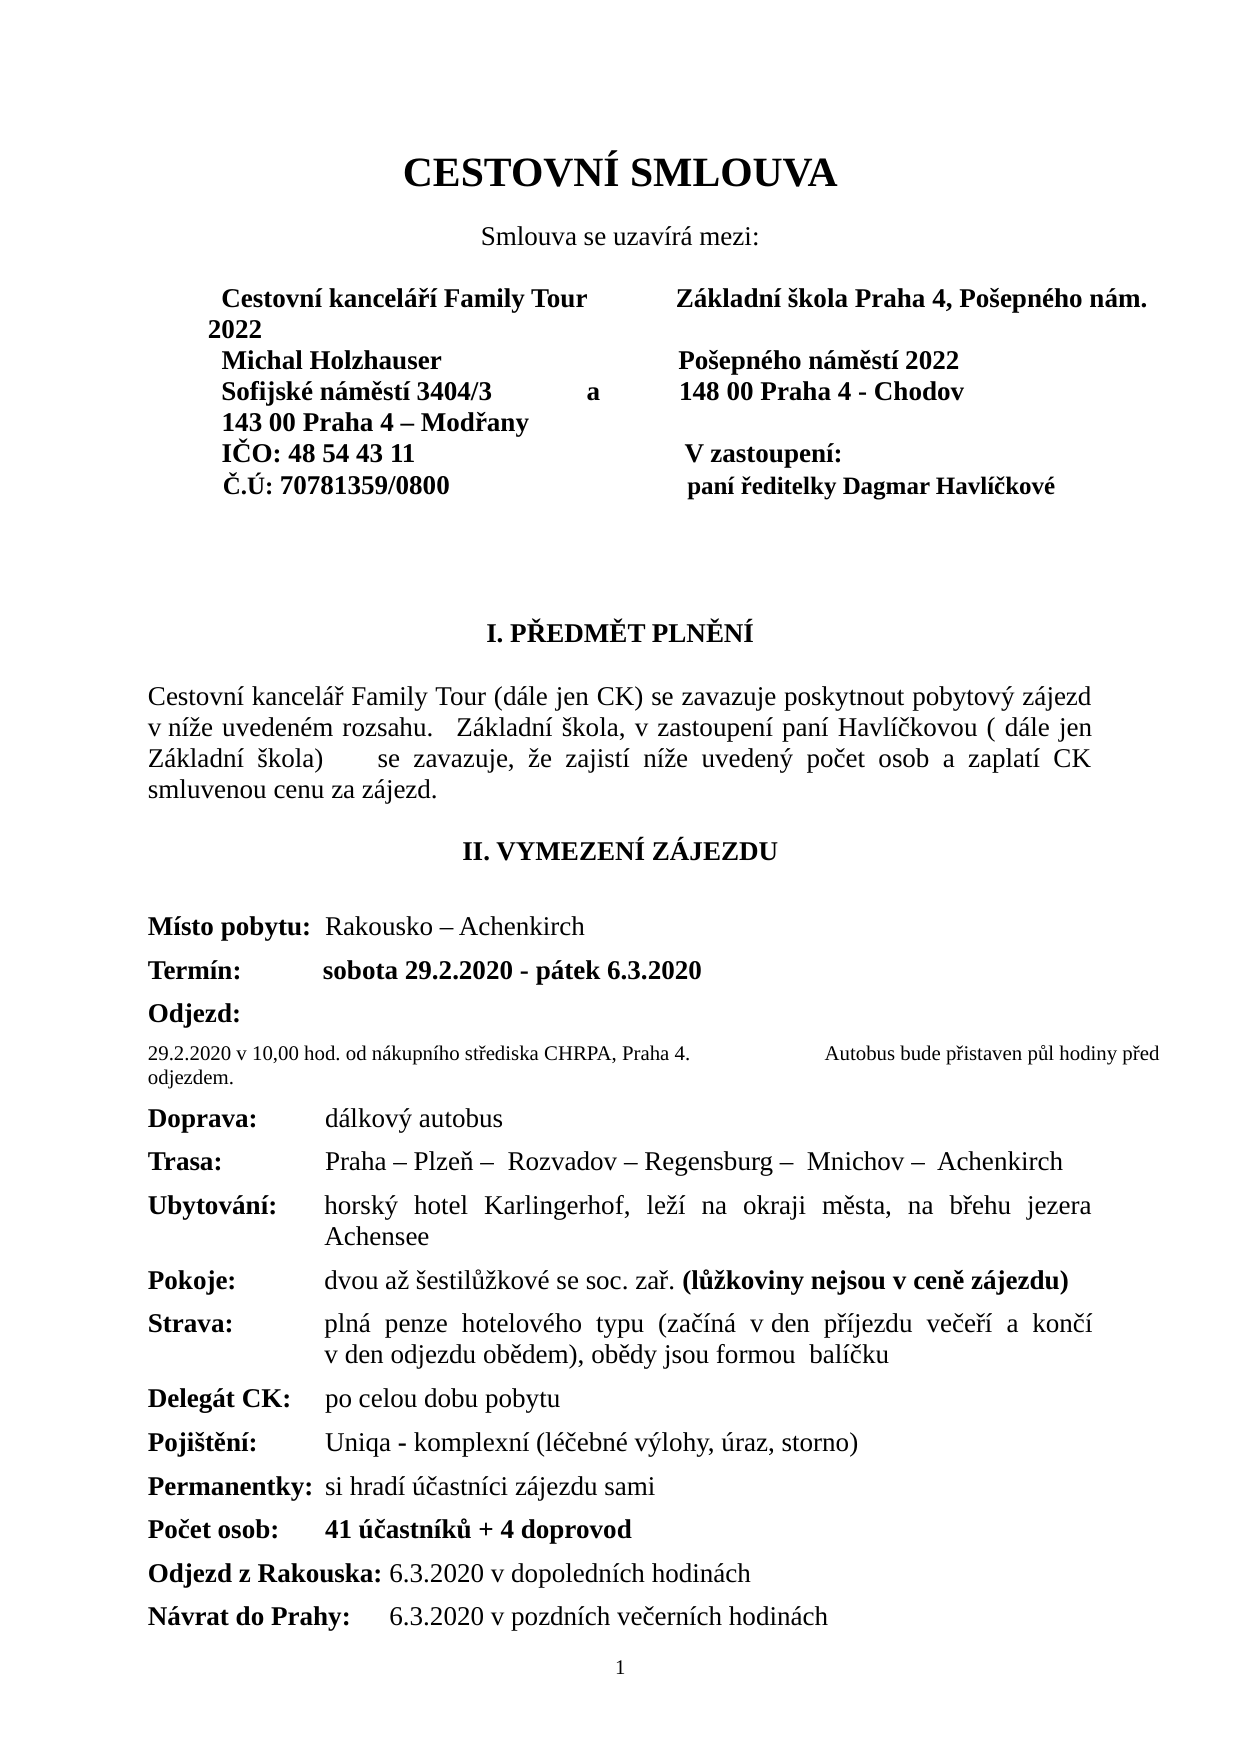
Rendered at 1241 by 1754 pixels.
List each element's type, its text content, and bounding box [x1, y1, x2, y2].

subtitle I. PŘEDMĚT PLNĚNÍ [148, 617, 1093, 648]
text Trasa: Praha – Plzeň – Rozvadov – Regensburg – Mnichov – Achenkirch [148, 1145, 1093, 1177]
subtitle II. VYMEZENÍ ZÁJEZDU [148, 835, 1093, 867]
text Odjezd: 29.2.2020 v 10,00 hod. od nákupního střediska CHRPA, Praha 4. [148, 997, 1211, 1029]
subtitle Strava: plná penze hotelového typu (začíná v den příjezdu večeří a končí v den odjezdu obědem), obědy jsou formou balíčku [148, 1307, 1093, 1370]
text Delegát CK: po celou dobu pobytu [148, 1382, 1093, 1413]
text Počet osob: 41 účastníků + 4 doprovod [148, 1513, 1093, 1544]
text Autobus bude přistaven půl hodiny před odjezdem. [148, 1041, 1211, 1089]
subtitle Cestovní kanceláří Family Tour Základní škola Praha 4, Pošepného nám. 2022 [148, 282, 1226, 344]
text Doprava: dálkový autobus [148, 1102, 1093, 1133]
text 143 00 Praha 4 – Modřany [148, 406, 1093, 438]
subtitle Termín: sobota 29.2.2020 - pátek 6.3.2020 [148, 954, 1093, 985]
text Ubytování: horský hotel Karlingerhof, leží na okraji města, na břehu jezera Achensee [148, 1189, 1093, 1251]
text Permanentky: si hradí účastníci zájezdu sami [148, 1469, 1093, 1501]
text Návrat do Prahy: 6.3.2020 v pozdních večerních hodinách [148, 1601, 1093, 1632]
text Místo pobytu: Rakousko – Achenkirch [148, 910, 1093, 941]
subtitle Sofijské náměstí 3404/3 a 148 00 Praha 4 - Chodov [148, 375, 1093, 406]
text Odjezd z Rakouska: 6.3.2020 v dopoledních hodinách [148, 1557, 1093, 1588]
subtitle Č.Ú: 70781359/0800 paní ředitelky Dagmar Havlíčkové [148, 469, 1093, 500]
subtitle CESTOVNÍ SMLOUVA [148, 148, 1093, 196]
text Cestovní kancelář Family Tour (dále jen CK) se zavazuje poskytnout pobytový zájezd v níže uvedeném rozsahu. Základní škola, v zastoupení paní Havlíčkovou ( dále jen Základní škola) se zavazuje, že zajistí níže uvedený počet osob a zaplatí CK smluvenou cenu za zájezd. [148, 680, 1093, 804]
text IČO: 48 54 43 11 V zastoupení: [148, 438, 1093, 469]
text Michal Holzhauser Pošepného náměstí 2022 [148, 344, 1093, 375]
text Pokoje: dvou až šestilůžkové se soc. zař. (lůžkoviny nejsou v ceně zájezdu) [148, 1264, 1093, 1295]
text Pojištění: Uniqa - komplexní (léčebné výlohy, úraz, storno) [148, 1426, 1093, 1457]
text Smlouva se uzavírá mezi: [148, 219, 1093, 251]
